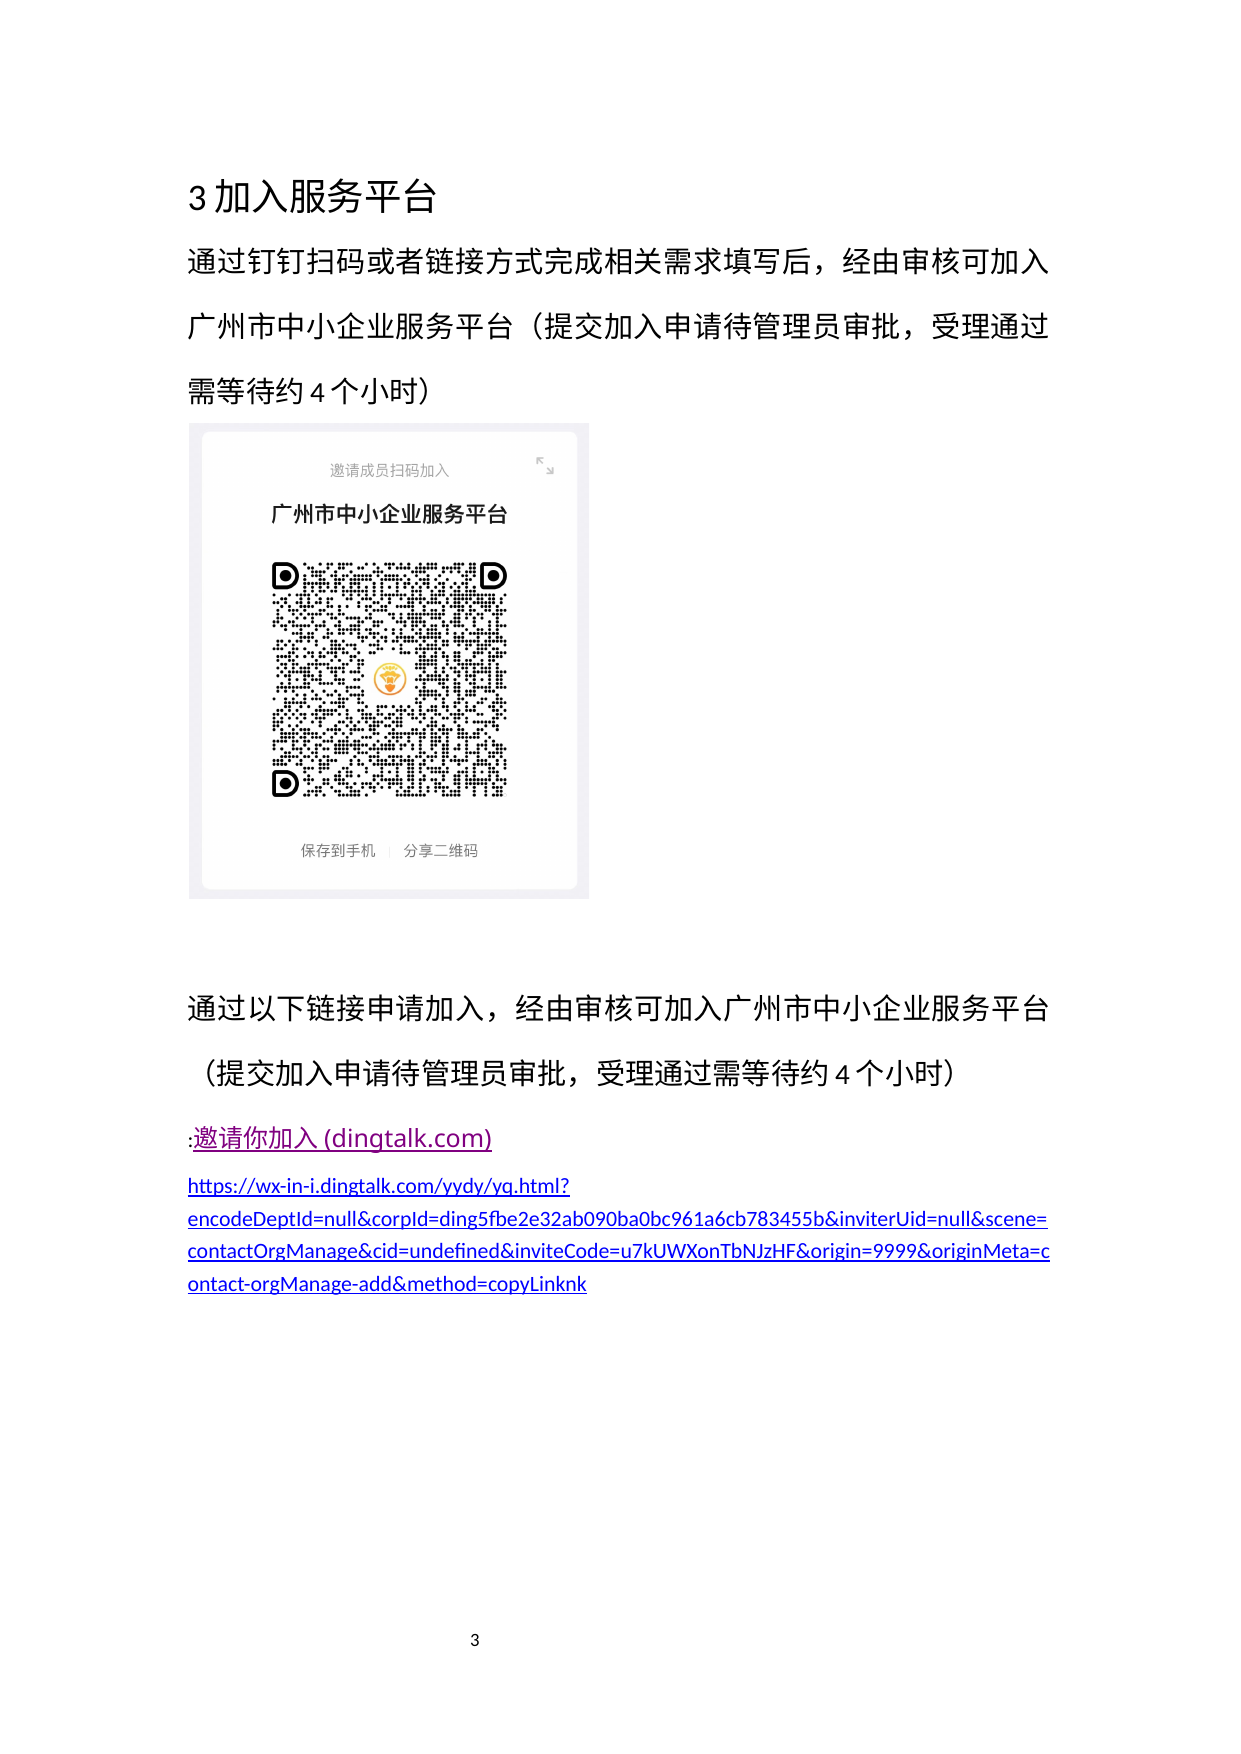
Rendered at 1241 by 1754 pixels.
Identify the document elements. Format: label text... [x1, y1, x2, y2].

text 3加入服务平台 [187, 162, 1053, 227]
text 通过钉钉扫码或者链接方式完成相关需求填写后，经由审核可加入广州市中小企业服务平台（提交加入申请待管理员审批，受理通过需等待约4个小时） [187, 227, 1053, 422]
text :邀请你加入 (dingtalk.com) [187, 1104, 1053, 1169]
picture [189, 423, 590, 899]
text https://wx-in-i.dingtalk.com/yydy/yq.html?encodeDeptId=null&corpId=ding5fbe2e32ab090ba0bc961a6cb783455b&inviterUid=null&scene=contactOrgManage&cid=undefined&inviteCode=u7kUWXonTbNJzHF&origin=9999&originMeta=contact-orgManage-add&method=copyLinknk [187, 1169, 1053, 1299]
text 通过以下链接申请加⼊，经由审核可加入广州市中小企业服务平台（提交加入申请待管理员审批，受理通过需等待约4个小时） [187, 974, 1053, 1104]
